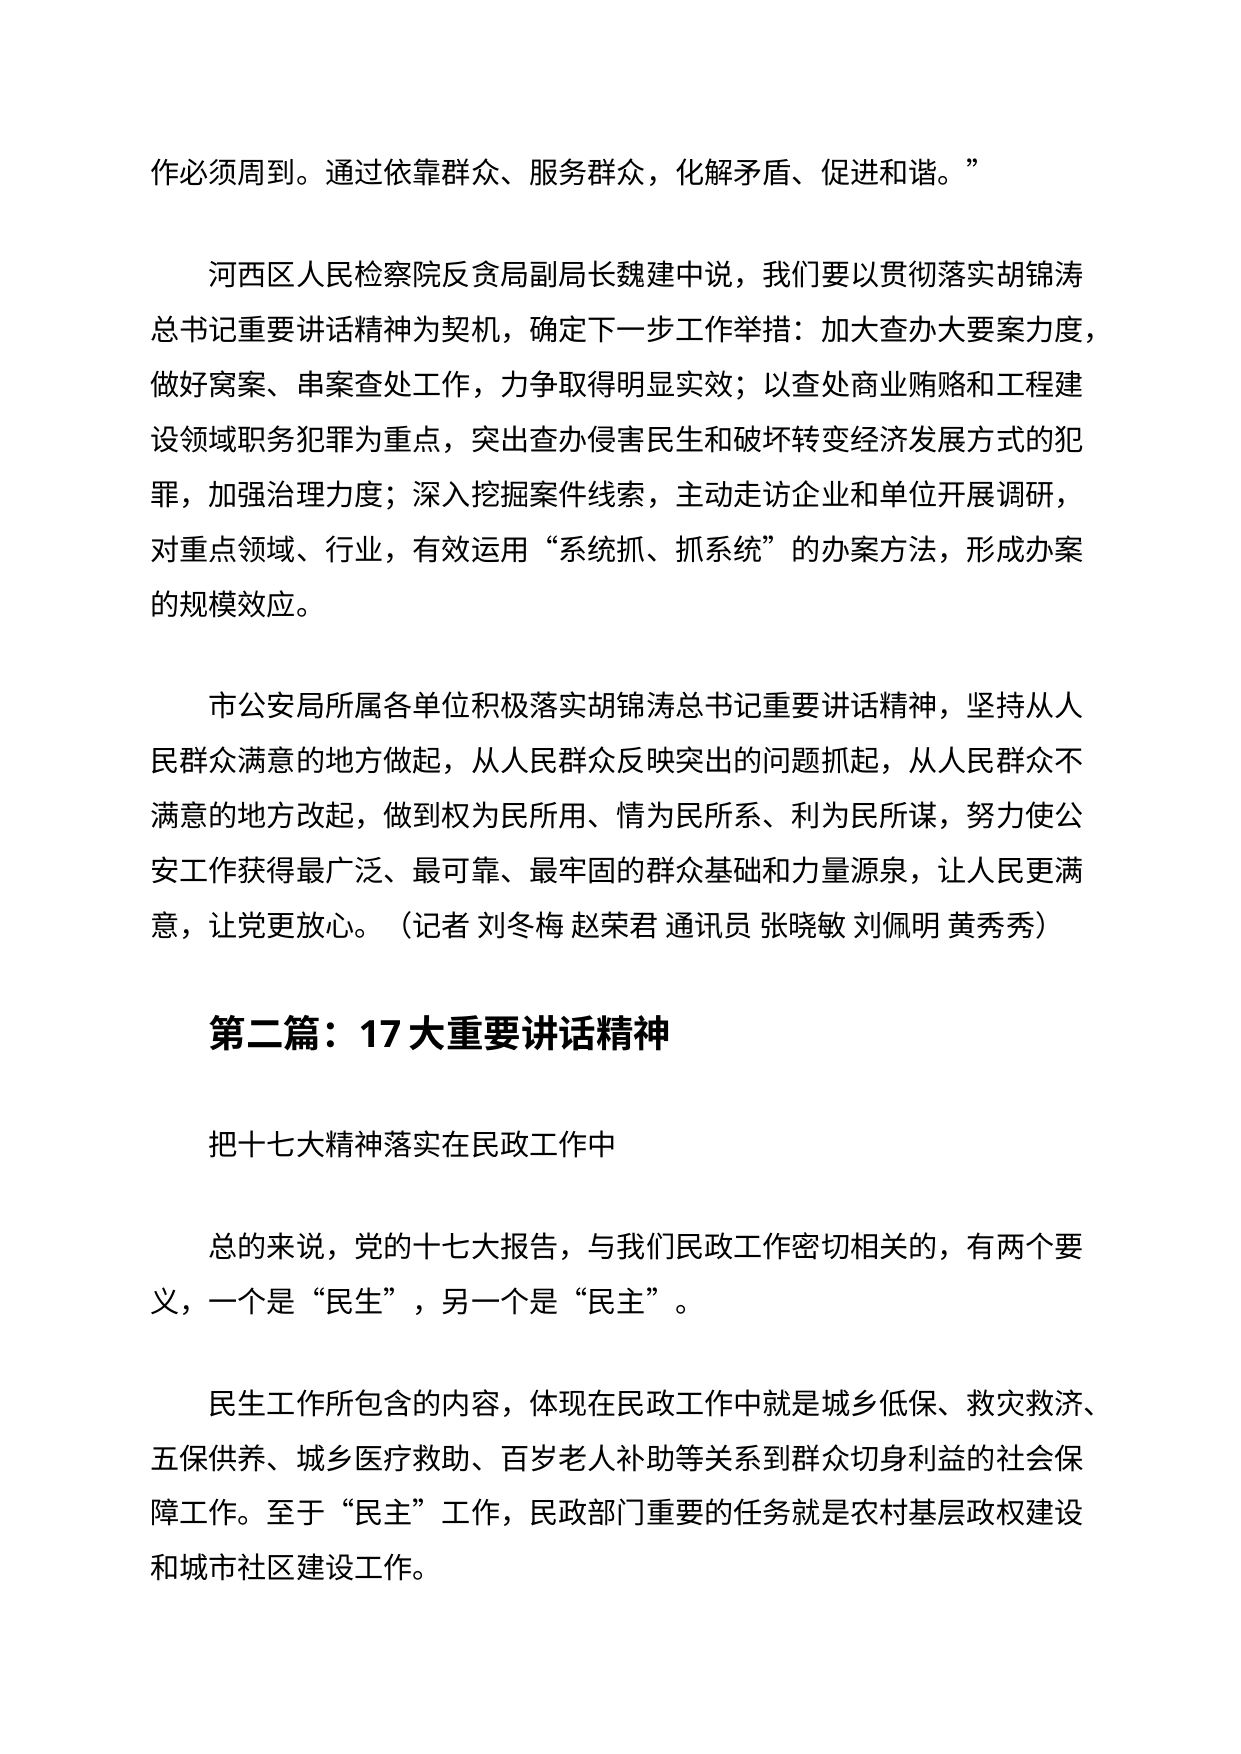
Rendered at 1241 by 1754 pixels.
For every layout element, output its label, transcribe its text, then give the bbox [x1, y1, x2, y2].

text 市公安局所属各单位积极落实胡锦涛总书记重要讲话精神，坚持从人民群众满意的地方做起，从人民群众反映突出的问题抓起，从人民群众不满意的地方改起，做到权为民所用、情为民所系、利为民所谋，努力使公安工作获得最广泛、最可靠、最牢固的群众基础和力量源泉，让人民更满意，让党更放心。（记者 刘冬梅 赵荣君 通讯员 张晓敏 刘佩明 黄秀秀） [150, 683, 1090, 945]
text 河西区人民检察院反贪局副局长魏建中说，我们要以贯彻落实胡锦涛总书记重要讲话精神为契机，确定下一步工作举措：加大查办大要案力度，做好窝案、串案查处工作，力争取得明显实效；以查处商业贿赂和工程建设领域职务犯罪为重点，突出查办侵害民生和破坏转变经济发展方式的犯罪，加强治理力度；深入挖掘案件线索，主动走访企业和单位开展调研，对重点领域、行业，有效运用“系统抓、抓系统”的办案方法，形成办案的规模效应。 [150, 252, 1090, 623]
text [150, 150, 1090, 192]
text 第二篇：17大重要讲话精神 [150, 1004, 1090, 1059]
text 把十七大精神落实在民政工作中 [150, 1122, 1090, 1164]
text 民生工作所包含的内容，体现在民政工作中就是城乡低保、救灾救济、五保供养、城乡医疗救助、百岁老人补助等关系到群众切身利益的社会保障工作。至于“民主”工作，民政部门重要的任务就是农村基层政权建设和城市社区建设工作。 [150, 1380, 1090, 1587]
text 总的来说，党的十七大报告，与我们民政工作密切相关的，有两个要义，一个是“民生”，另一个是“民主”。 [150, 1224, 1090, 1321]
